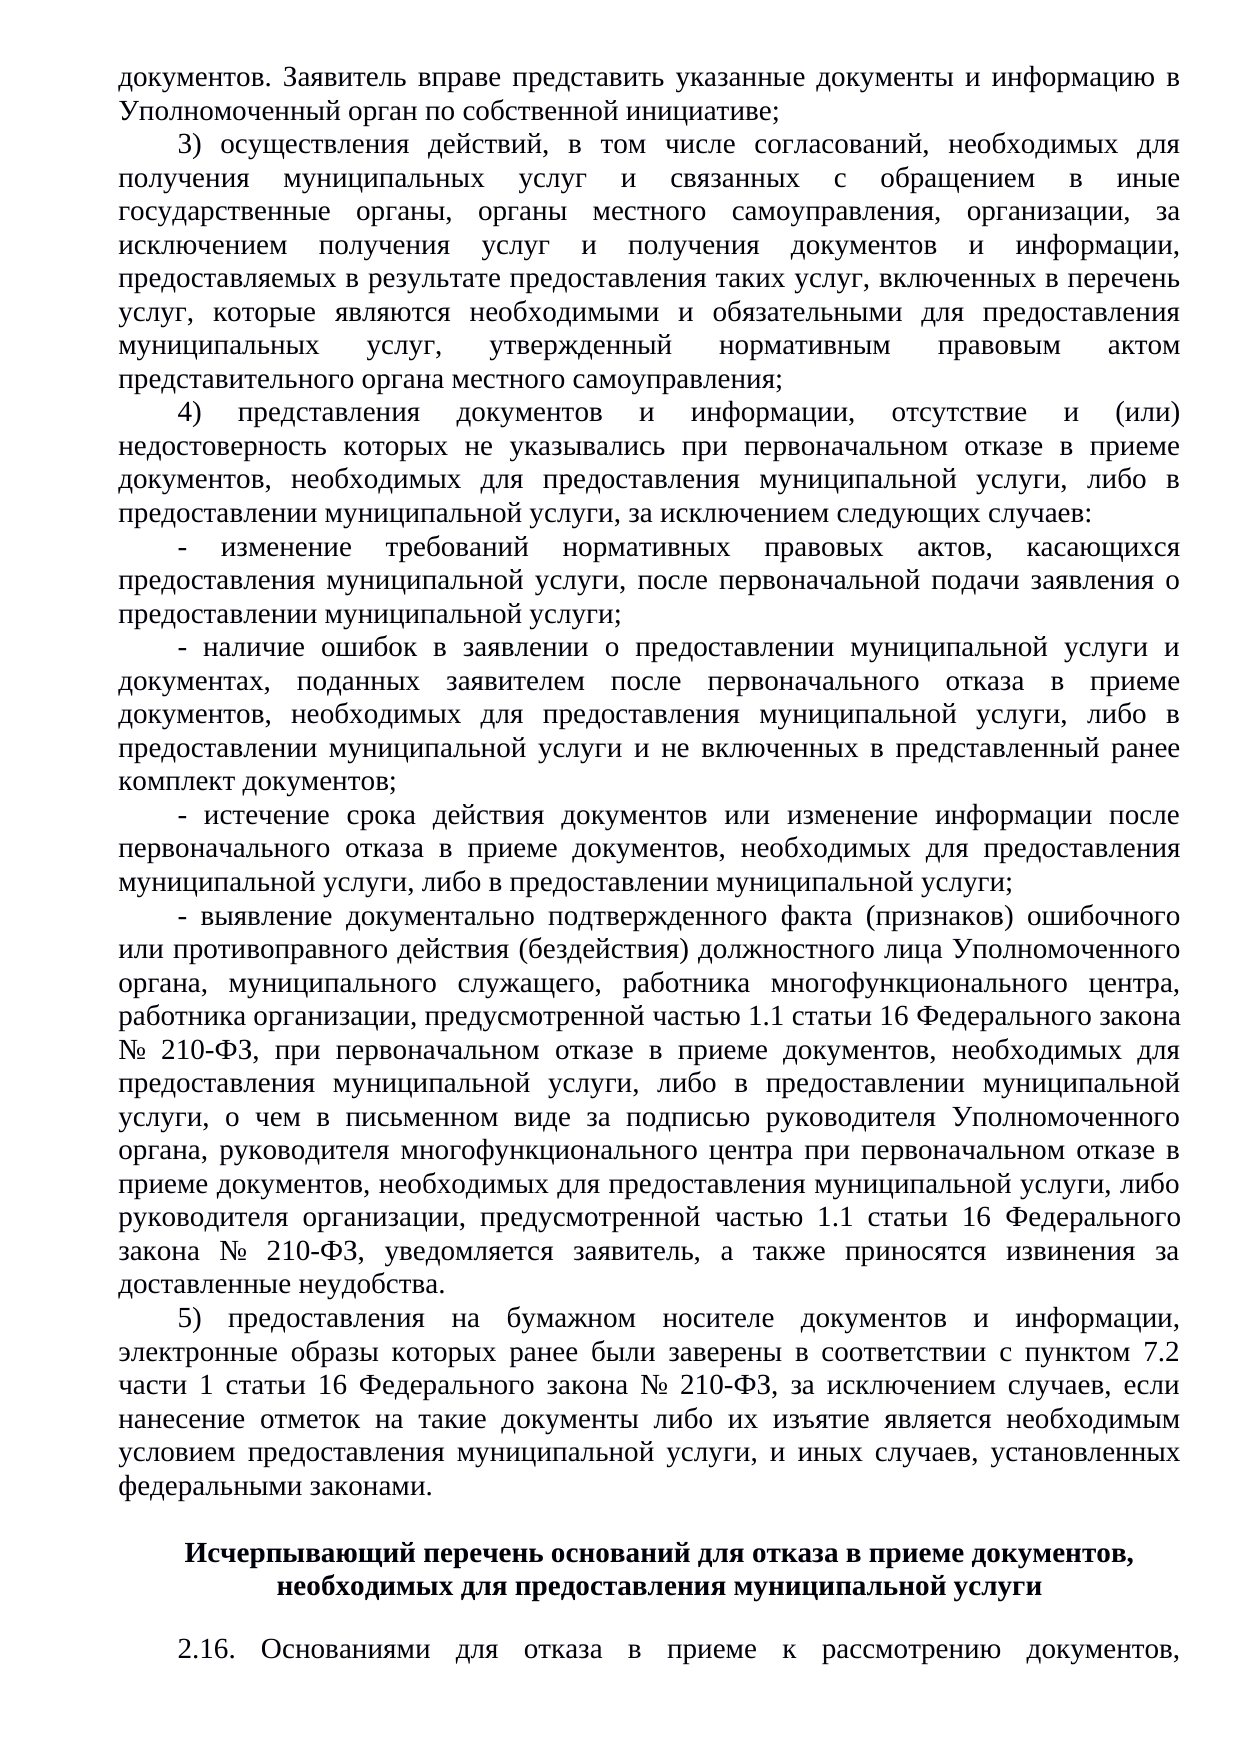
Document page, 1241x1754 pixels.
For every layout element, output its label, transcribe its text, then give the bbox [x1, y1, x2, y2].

text - истечение срока действия документов или изменение информации после первоначального отказа в приеме документов, необходимых для предоставления муниципальной услуги, либо в предоставлении муниципальной услуги; [118, 797, 1181, 898]
subtitle Исчерпывающий перечень оснований для отказа в приеме документов, необходимых для предоставления муниципальной услуги [138, 1535, 1181, 1602]
text 4) представления документов и информации, отсутствие и (или) недостоверность которых не указывались при первоначальном отказе в приеме документов, необходимых для предоставления муниципальной услуги, либо в предоставлении муниципальной услуги, за исключением следующих случаев: [118, 394, 1181, 529]
text - выявление документально подтвержденного факта (признаков) ошибочного или противоправного действия (бездействия) должностного лица Уполномоченного органа, муниципального служащего, работника многофункционального центра, работника организации, предусмотренной частью 1.1 статьи 16 Федерального закона № 210-ФЗ, при первоначальном отказе в приеме документов, необходимых для предоставления муниципальной услуги, либо в предоставлении муниципальной услуги, о чем в письменном виде за подписью руководителя Уполномоченного органа, руководителя многофункционального центра при первоначальном отказе в приеме документов, необходимых для предоставления муниципальной услуги, либо руководителя организации, предусмотренной частью 1.1 статьи 16 Федерального закона № 210-ФЗ, уведомляется заявитель, а также приносятся извинения за доставленные неудобства. [118, 898, 1181, 1300]
text - изменение требований нормативных правовых актов, касающихся предоставления муниципальной услуги, после первоначальной подачи заявления о предоставлении муниципальной услуги; [118, 529, 1181, 629]
text - наличие ошибок в заявлении о предоставлении муниципальной услуги и документах, поданных заявителем после первоначального отказа в приеме документов, необходимых для предоставления муниципальной услуги, либо в предоставлении муниципальной услуги и не включенных в представленный ранее комплект документов; [118, 629, 1181, 797]
text 3) осуществления действий, в том числе согласований, необходимых для получения муниципальных услуг и связанных с обращением в иные государственные органы, органы местного самоуправления, организации, за исключением получения услуг и получения документов и информации, предоставляемых в результате предоставления таких услуг, включенных в перечень услуг, которые являются необходимыми и обязательными для предоставления муниципальных услуг, утвержденный нормативным правовым актом представительного органа местного самоуправления; [118, 126, 1181, 394]
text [118, 59, 1181, 126]
text 5) предоставления на бумажном носителе документов и информации, электронные образы которых ранее были заверены в соответствии с пунктом 7.2 части 1 статьи 16 Федерального закона № 210-ФЗ, за исключением случаев, если нанесение отметок на такие документы либо их изъятие является необходимым условием предоставления муниципальной услуги, и иных случаев, установленных федеральными законами. [118, 1300, 1181, 1501]
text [118, 1631, 1181, 1664]
